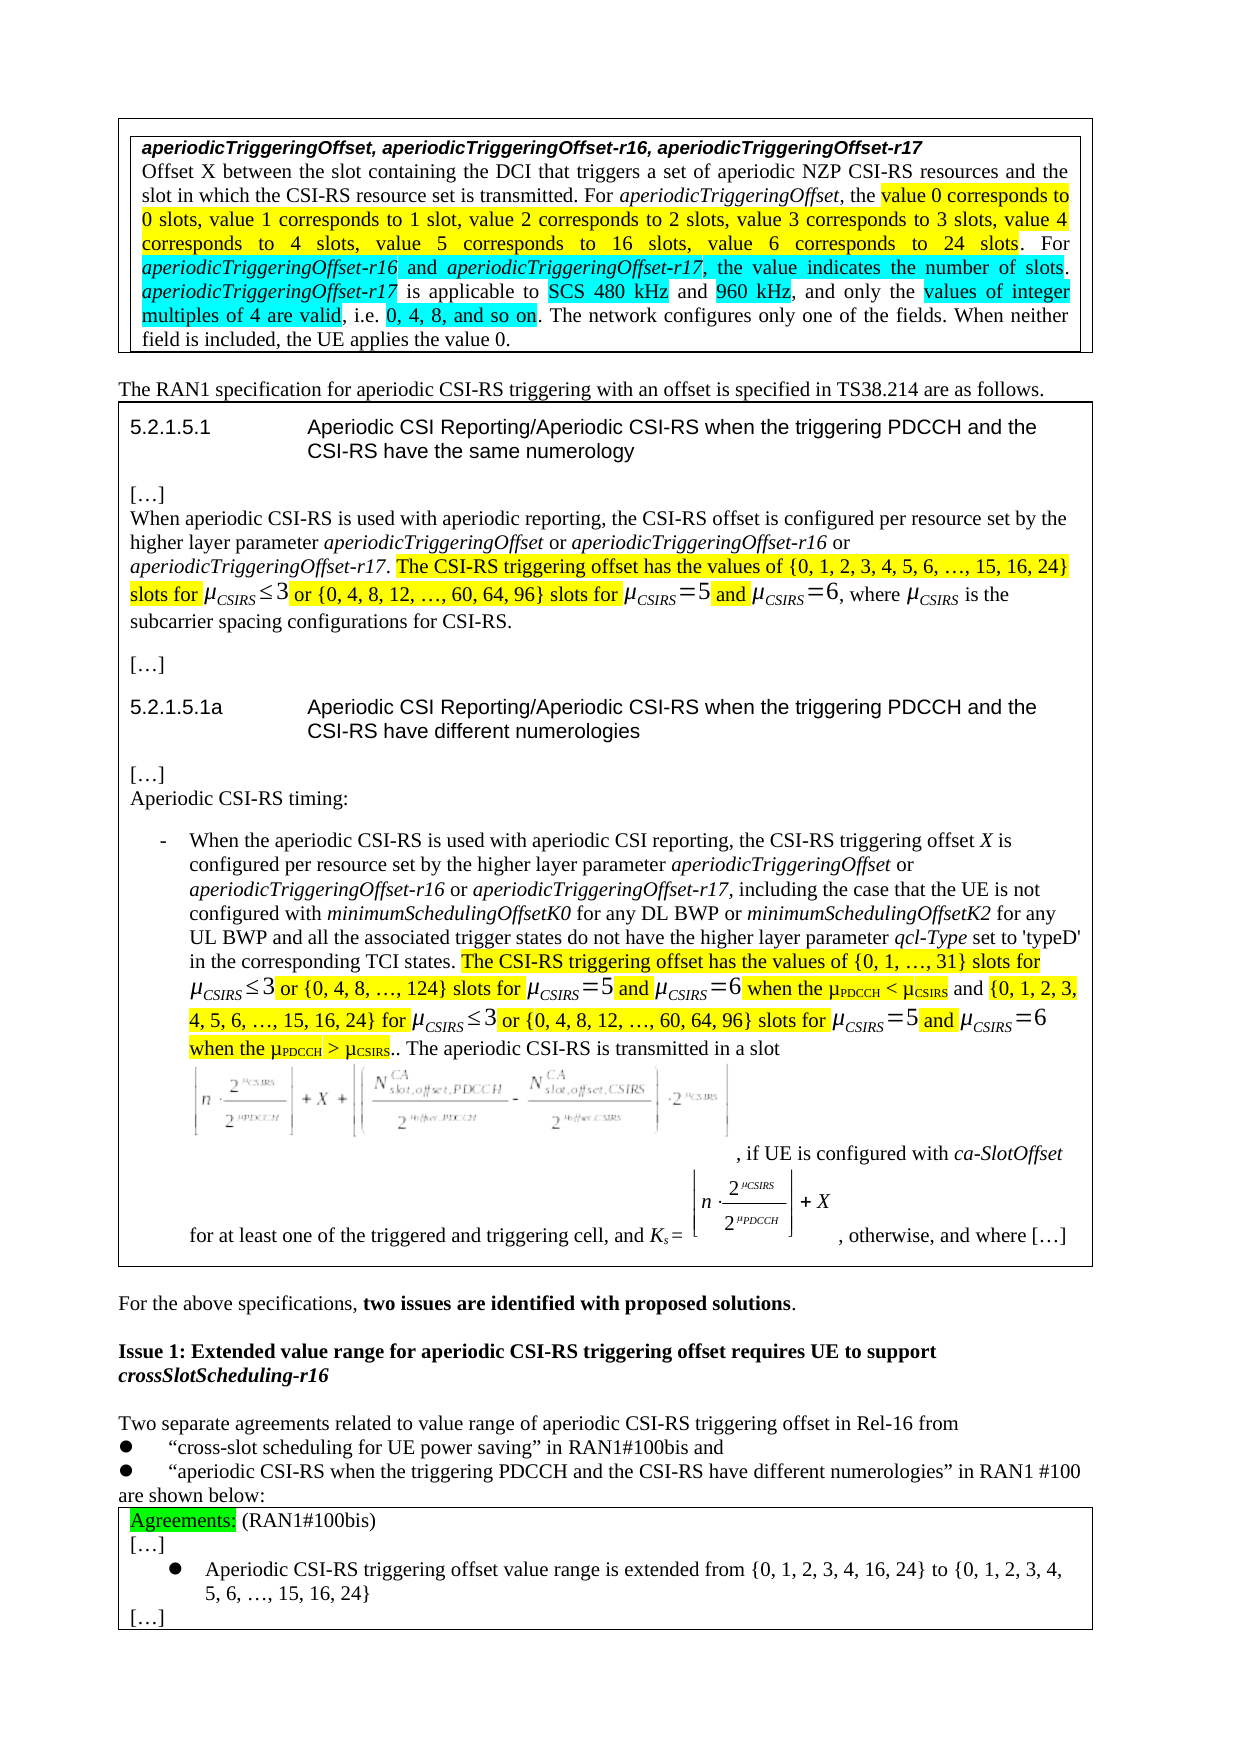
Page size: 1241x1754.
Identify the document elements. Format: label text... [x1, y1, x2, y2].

text are shown below: [118, 1483, 1122, 1507]
table_header 5.2.1.5.1 Aperiodic CSI Reporting/Aperiodic CSI-RS when the triggering PDCCH and the CSI-RS have the same numerology […] When aperiodic CSI-RS is used with aperiodic reporting, the CSI-RS offset is configured per resource set by the higher layer parameter aperiodicTriggeringOffset or aperiodicTriggeringOffset-r16 or aperiodicTriggeringOffset-r17. The CSI-RS triggering offset has the values of {0, 1, 2, 3, 4, 5, 6, …, 15, 16, 24} slots for or {0, 4, 8, 12, …, 60, 64, 96} slots for and , where is the subcarrier spacing configurations for CSI-RS. […] 5.2.1.5.1a Aperiodic CSI Reporting/Aperiodic CSI-RS when the triggering PDCCH and the CSI-RS have different numerologies […] Aperiodic CSI-RS timing: - When the aperiodic CSI-RS is used with aperiodic CSI reporting, the CSI-RS triggering offset X is configured per resource set by the higher layer parameter aperiodicTriggeringOffset or aperiodicTriggeringOffset-r16 or aperiodicTriggeringOffset-r17, including the case that the UE is not configured with minimumSchedulingOffsetK0 for any DL BWP or minimumSchedulingOffsetK2 for any UL BWP and all the associated trigger states do not have the higher layer parameter qcl-Type set to 'typeD' in the corresponding TCI states. The CSI-RS triggering offset has the values of {0, 1, …, 31} slots for or {0, 4, 8, …, 124} slots for and when the µPDCCH < µCSIRS and {0, 1, 2, 3, 4, 5, 6, …, 15, 16, 24} for or {0, 4, 8, 12, …, 60, 64, 96} slots for and when the µPDCCH > µCSIRS.. The aperiodic CSI-RS is transmitted in a slot , if UE is configured with ca-SlotOffset for at least one of the triggered and triggering cell, and Ks = , otherwise, and where […] [119, 403, 1092, 1266]
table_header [119, 119, 1092, 352]
list “cross-slot scheduling for UE power saving” in RAN1#100bis and [118, 1435, 1122, 1459]
list “aperiodic CSI-RS when the triggering PDCCH and the CSI-RS have different numerologies” in RAN1 #100 [118, 1459, 1122, 1483]
text For the above specifications, two issues are identified with proposed solutions. [118, 1291, 1122, 1315]
text Issue 1: Extended value range for aperiodic CSI-RS triggering offset requires UE to support crossSlotScheduling-r16 [118, 1339, 1122, 1387]
table_header Agreements: (RAN1#100bis) […] Aperiodic CSI-RS triggering offset value range is extended from {0, 1, 2, 3, 4, 16, 24} to {0, 1, 2, 3, 4, 5, 6, …, 15, 16, 24} […] [119, 1508, 1092, 1629]
text The RAN1 specification for aperiodic CSI-RS triggering with an offset is specified in TS38.214 are as follows. [118, 377, 1122, 401]
text Two separate agreements related to value range of aperiodic CSI-RS triggering offset in Rel-16 from [118, 1411, 1122, 1435]
